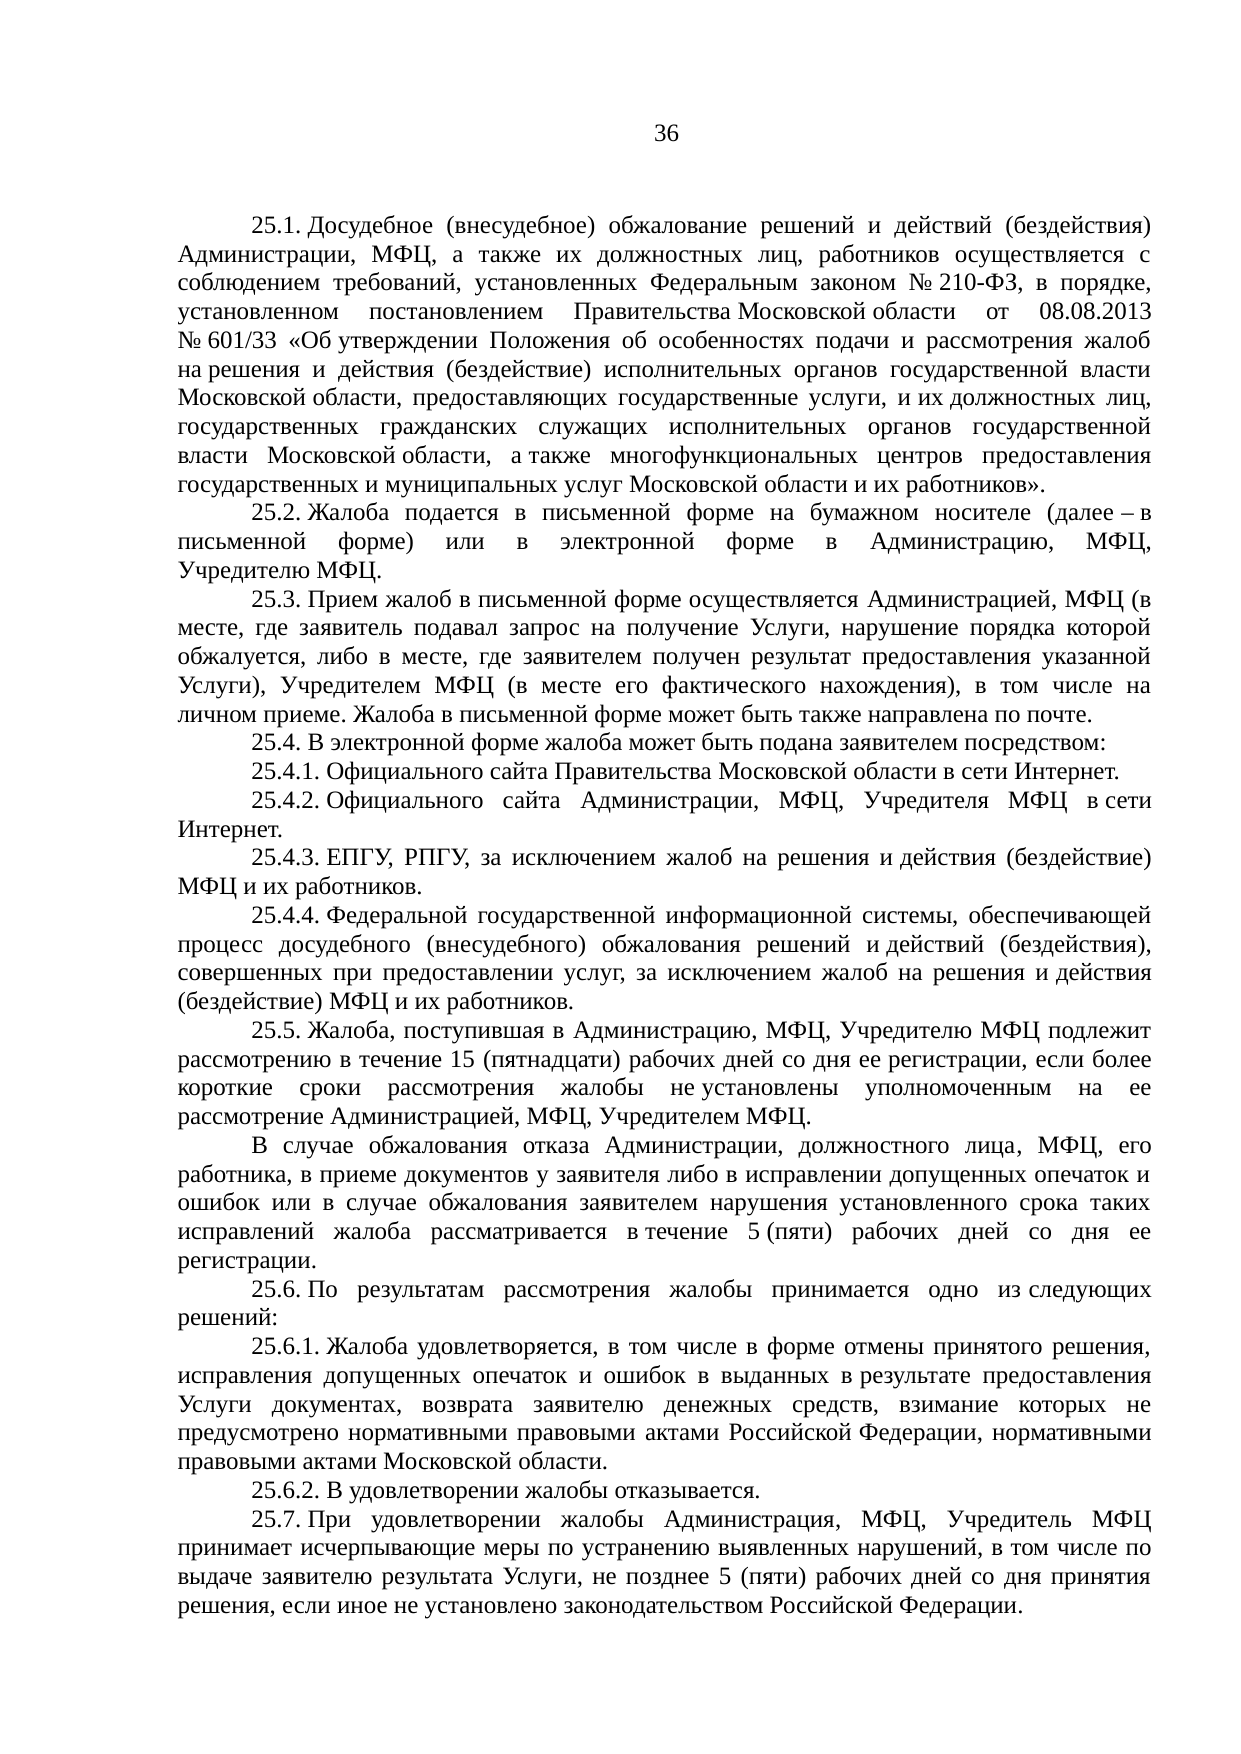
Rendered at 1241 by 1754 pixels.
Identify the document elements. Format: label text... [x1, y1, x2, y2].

text В случае обжалования отказа Администрации, должностного лица, МФЦ, его работника, в приеме документов у заявителя либо в исправлении допущенных опечаток и ошибок или в случае обжалования заявителем нарушения установленного срока таких исправлений жалоба рассматривается в течение 5 (пяти) рабочих дней со дня ее регистрации. [177, 1130, 1152, 1274]
text 25.2. Жалоба подается в письменной форме на бумажном носителе (далее – в письменной форме) или в электронной форме в Администрацию, МФЦ, Учредителю МФЦ. [177, 497, 1152, 584]
text 25.5. Жалоба, поступившая в Администрацию, МФЦ, Учредителю МФЦ подлежит рассмотрению в течение 15 (пятнадцати) рабочих дней со дня ее регистрации, если более короткие сроки рассмотрения жалобы не установлены уполномоченным на ее рассмотрение Администрацией, МФЦ, Учредителем МФЦ. [177, 1015, 1152, 1130]
text 25.4.4. Федеральной государственной информационной системы, обеспечивающей процесс досудебного (внесудебного) обжалования решений и действий (бездействия), совершенных при предоставлении услуг, за исключением жалоб на решения и действия (бездействие) МФЦ и их работников. [177, 900, 1152, 1015]
text 25.1. Досудебное (внесудебное) обжалование решений и действий (бездействия) Администрации, МФЦ, а также их должностных лиц, работников осуществляется с соблюдением требований, установленных Федеральным законом № 210-ФЗ, в порядке, установленном постановлением Правительства Московской области от 08.08.2013 № 601/33 «Об утверждении Положения об особенностях подачи и рассмотрения жалоб на решения и действия (бездействие) исполнительных органов государственной власти Московской области, предоставляющих государственные услуги, и их должностных лиц, государственных гражданских служащих исполнительных органов государственной власти Московской области, а также многофункциональных центров предоставления государственных и муниципальных услуг Московской области и их работников». [177, 210, 1152, 497]
text 25.4.3. ЕПГУ, РПГУ, за исключением жалоб на решения и действия (бездействие) МФЦ и их работников. [177, 842, 1152, 900]
text 25.6.1. Жалоба удовлетворяется, в том числе в форме отмены принятого решения, исправления допущенных опечаток и ошибок в выданных в результате предоставления Услуги документах, возврата заявителю денежных средств, взимание которых не предусмотрено нормативными правовыми актами Российской Федерации, нормативными правовыми актами Московской области. [177, 1331, 1152, 1475]
text 25.3. Прием жалоб в письменной форме осуществляется Администрацией, МФЦ (в месте, где заявитель подавал запрос на получение Услуги, нарушение порядка которой обжалуется, либо в месте, где заявителем получен результат предоставления указанной Услуги), Учредителем МФЦ (в месте его фактического нахождения), в том числе на личном приеме. Жалоба в письменной форме может быть также направлена по почте. [177, 584, 1152, 727]
text 25.6.2. В удовлетворении жалобы отказывается. [177, 1475, 1152, 1504]
text 25.6. По результатам рассмотрения жалобы принимается одно из следующих решений: [177, 1274, 1152, 1331]
text 25.4.2. Официального сайта Администрации, МФЦ, Учредителя МФЦ в сети Интернет. [177, 785, 1152, 842]
text 25.7. При удовлетворении жалобы Администрация, МФЦ, Учредитель МФЦ принимает исчерпывающие меры по устранению выявленных нарушений, в том числе по выдаче заявителю результата Услуги, не позднее 5 (пяти) рабочих дней со дня принятия решения, если иное не установлено законодательством Российской Федерации. [177, 1504, 1152, 1619]
text 25.4.1. Официального сайта Правительства Московской области в сети Интернет. [177, 756, 1152, 785]
text 25.4. В электронной форме жалоба может быть подана заявителем посредством: [177, 727, 1152, 756]
